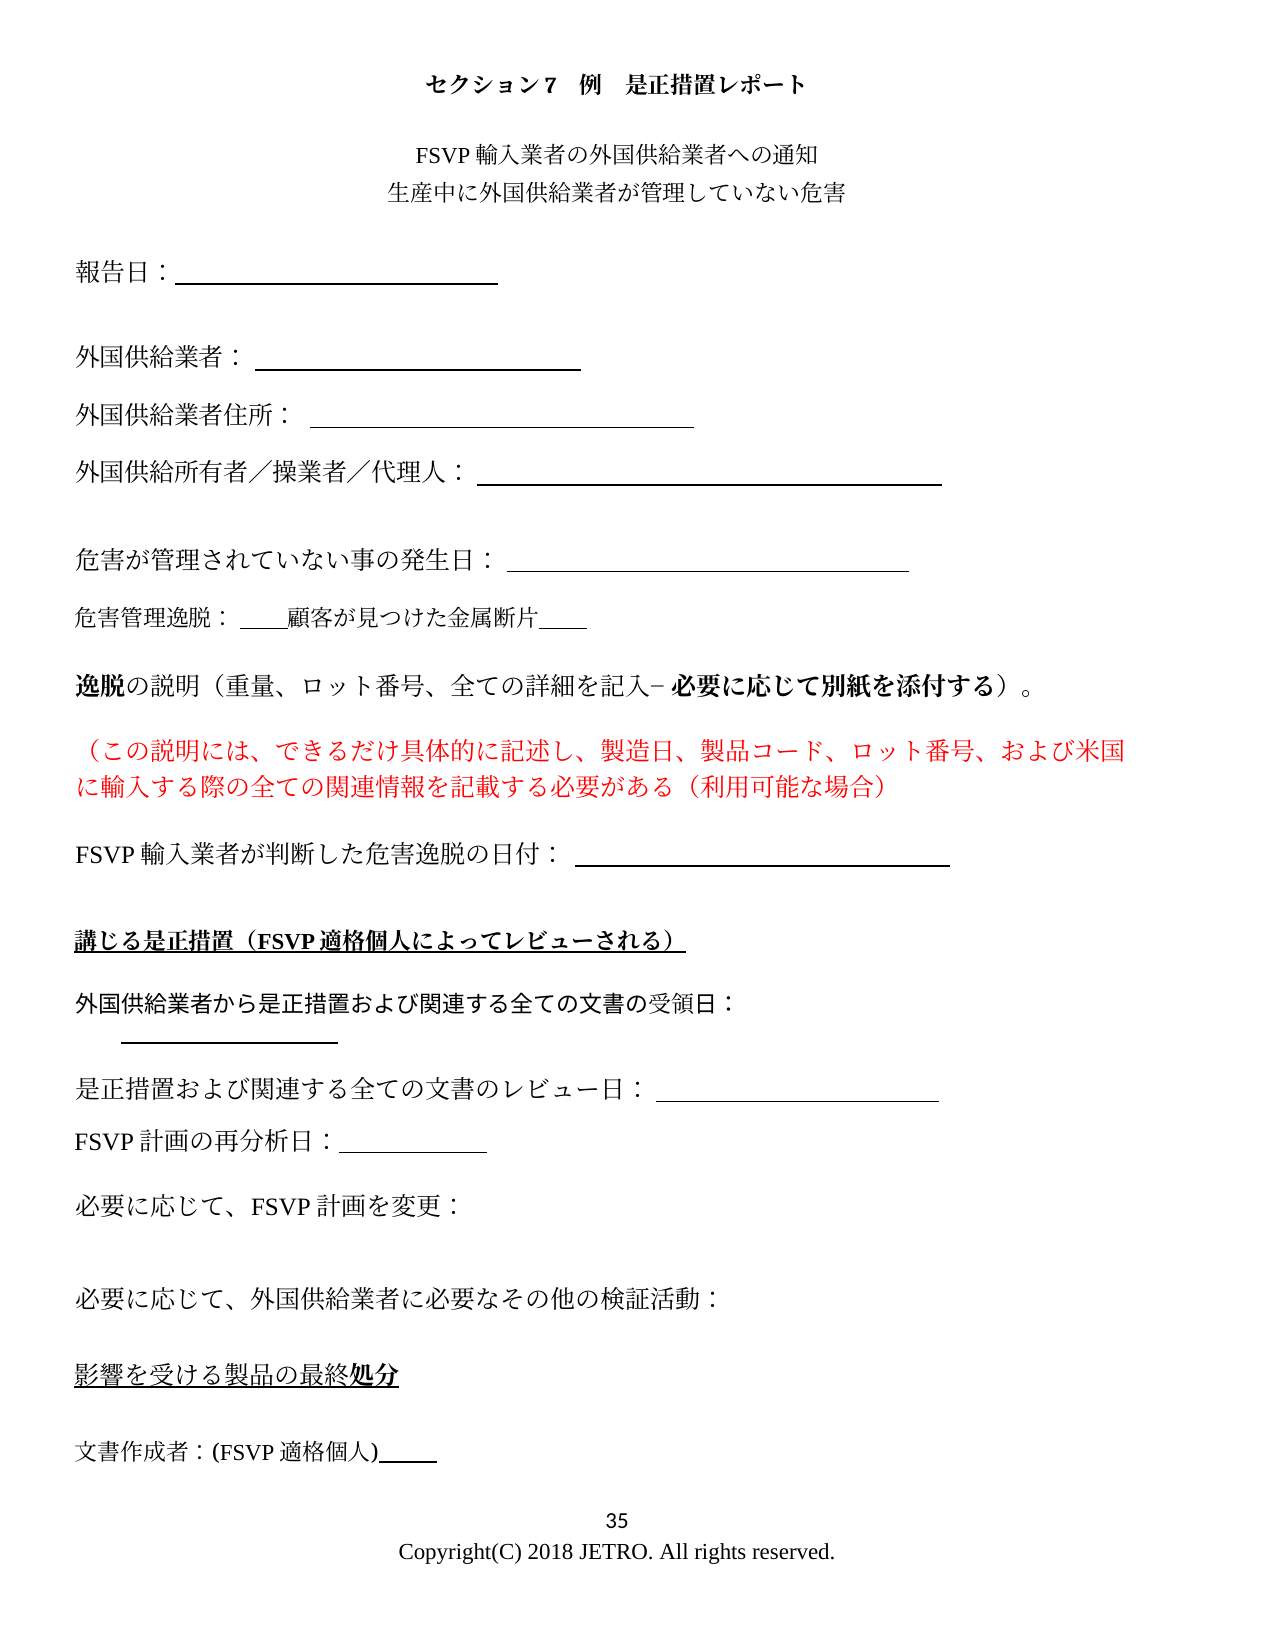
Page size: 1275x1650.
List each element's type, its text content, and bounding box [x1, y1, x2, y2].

text 外国供給業者住所： [75, 402, 1173, 430]
text 報告日： [75, 258, 1173, 286]
text 外国供給所有者／操業者／代理人： [75, 459, 1173, 487]
text FSVP輸入業者の外国供給業者への通知 [63, 137, 1171, 170]
subtitle セクション7 例 是正措置レポート [63, 67, 1171, 100]
text 是正措置および関連する全ての文書のレビュー日： [75, 1070, 1156, 1106]
text （この説明には、できるだけ具体的に記述し、製造日、製品コード、ロット番号、および米国に輸入する際の全ての関連情報を記載する必要がある（利用可能な場合） [75, 731, 1139, 803]
text 必要に応じて、FSVP計画を変更： [75, 1186, 1155, 1222]
text 講じる是正措置（FSVP適格個人によってレビューされる） [74, 923, 1171, 956]
text 外国供給業者： [75, 344, 1173, 372]
text 危害が管理されていない事の発生日： [75, 545, 1173, 574]
text 影響を受ける製品の最終処分 [74, 1356, 1171, 1392]
text 生産中に外国供給業者が管理していない危害 [63, 174, 1171, 207]
text 外国供給業者から是正措置および関連する全ての文書の受領日： [75, 990, 1173, 1018]
text FSVP輸入業者が判断した危害逸脱の日付： [75, 840, 1173, 868]
text 危害管理逸脱： 顧客が見つけた金属断片 [74, 600, 1171, 633]
text 文書作成者：(FSVP適格個人) [74, 1433, 1171, 1467]
text 必要に応じて、外国供給業者に必要なその他の検証活動： [75, 1280, 1155, 1316]
text FSVP計画の再分析日： [74, 1121, 1171, 1157]
text 逸脱の説明（重量、ロット番号、全ての詳細を記入− 必要に応じて別紙を添付する）。 [75, 667, 1105, 703]
